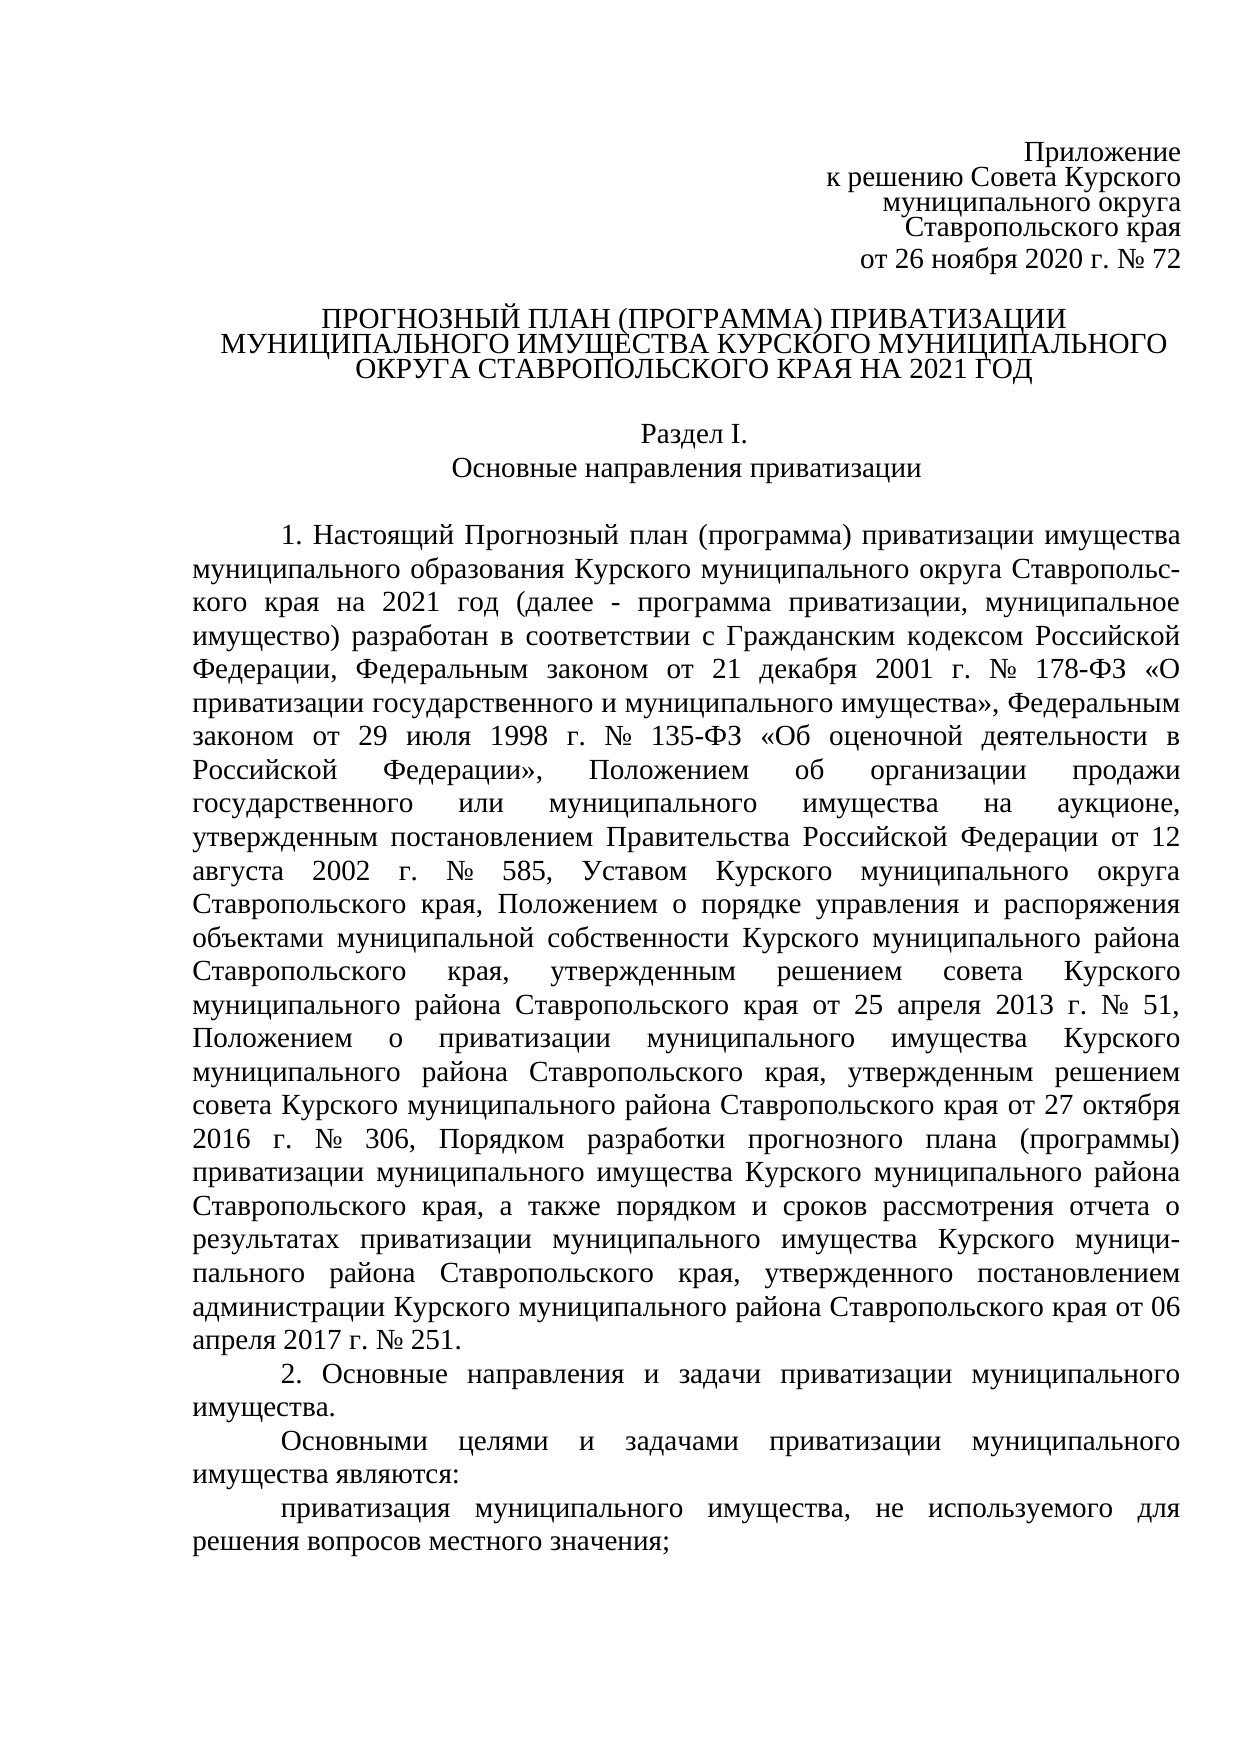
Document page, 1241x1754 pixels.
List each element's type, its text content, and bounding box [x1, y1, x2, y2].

text 2. Основные направления и задачи приватизации муниципального имущества. [192, 1356, 1181, 1423]
text 1. Настоящий Прогнозный план (программа) приватизации имущества муниципального образования Курского муниципального округа Ставропольс-кого края на 2021 год (далее - программа приватизации, муниципальное имущество) разработан в соответствии с Гражданским кодексом Российской Федерации, Федеральным законом от 21 декабря 2001 г. № 178-ФЗ «О приватизации государственного и муниципального имущества», Федеральным законом от 29 июля 1998 г. № 135-ФЗ «Об оценочной деятельности в Российской Федерации», Положением об организации продажи государственного или муниципального имущества на аукционе, утвержденным постановлением Правительства Российской Федерации от 12 августа 2002 г. № 585, Уставом Курского муниципального округа Ставропольского края, Положением о порядке управления и распоряжения объектами муниципальной собственности Курского муниципального района Ставропольского края, утвержденным решением совета Курского муниципального района Ставропольского края от 25 апреля 2013 г. № 51, Положением о приватизации муниципального имущества Курского муниципального района Ставропольского края, утвержденным решением совета Курского муниципального района Ставропольского края от 27 октября 2016 г. № 306, Порядком разработки прогнозного плана (программы) приватизации муниципального имущества Курского муниципального района Ставропольского края, а также порядком и сроков рассмотрения отчета о результатах приватизации муниципального имущества Курского муници-пального района Ставропольского края, утвержденного постановлением администрации Курского муниципального района Ставропольского края от 06 апреля 2017 г. № 251. [192, 517, 1181, 1356]
text муниципального округа [207, 191, 1181, 216]
text от 26 ноября 2020 г. № 72 [207, 241, 1181, 274]
text Ставропольского края [207, 216, 1181, 241]
text ПРОГНОЗНЫЙ ПЛАН (ПРОГРАММА) ПРИВАТИЗАЦИИ МУНИЦИПАЛЬНОГО ИМУЩЕСТВА КУРСКОГО МУНИЦИПАЛЬНОГО ОКРУГА СТАВРОПОЛЬСКОГО КРАЯ НА 2021 ГОД [207, 308, 1181, 383]
text Приложение [207, 141, 1181, 166]
text Основными целями и задачами приватизации муниципального имущества являются: [192, 1423, 1181, 1490]
text приватизация муниципального имущества, не используемого для решения вопросов местного значения; [192, 1490, 1181, 1557]
text к решению Совета Курского [207, 166, 1181, 191]
text Основные направления приватизации [192, 450, 1181, 484]
text Раздел I. [207, 417, 1181, 450]
